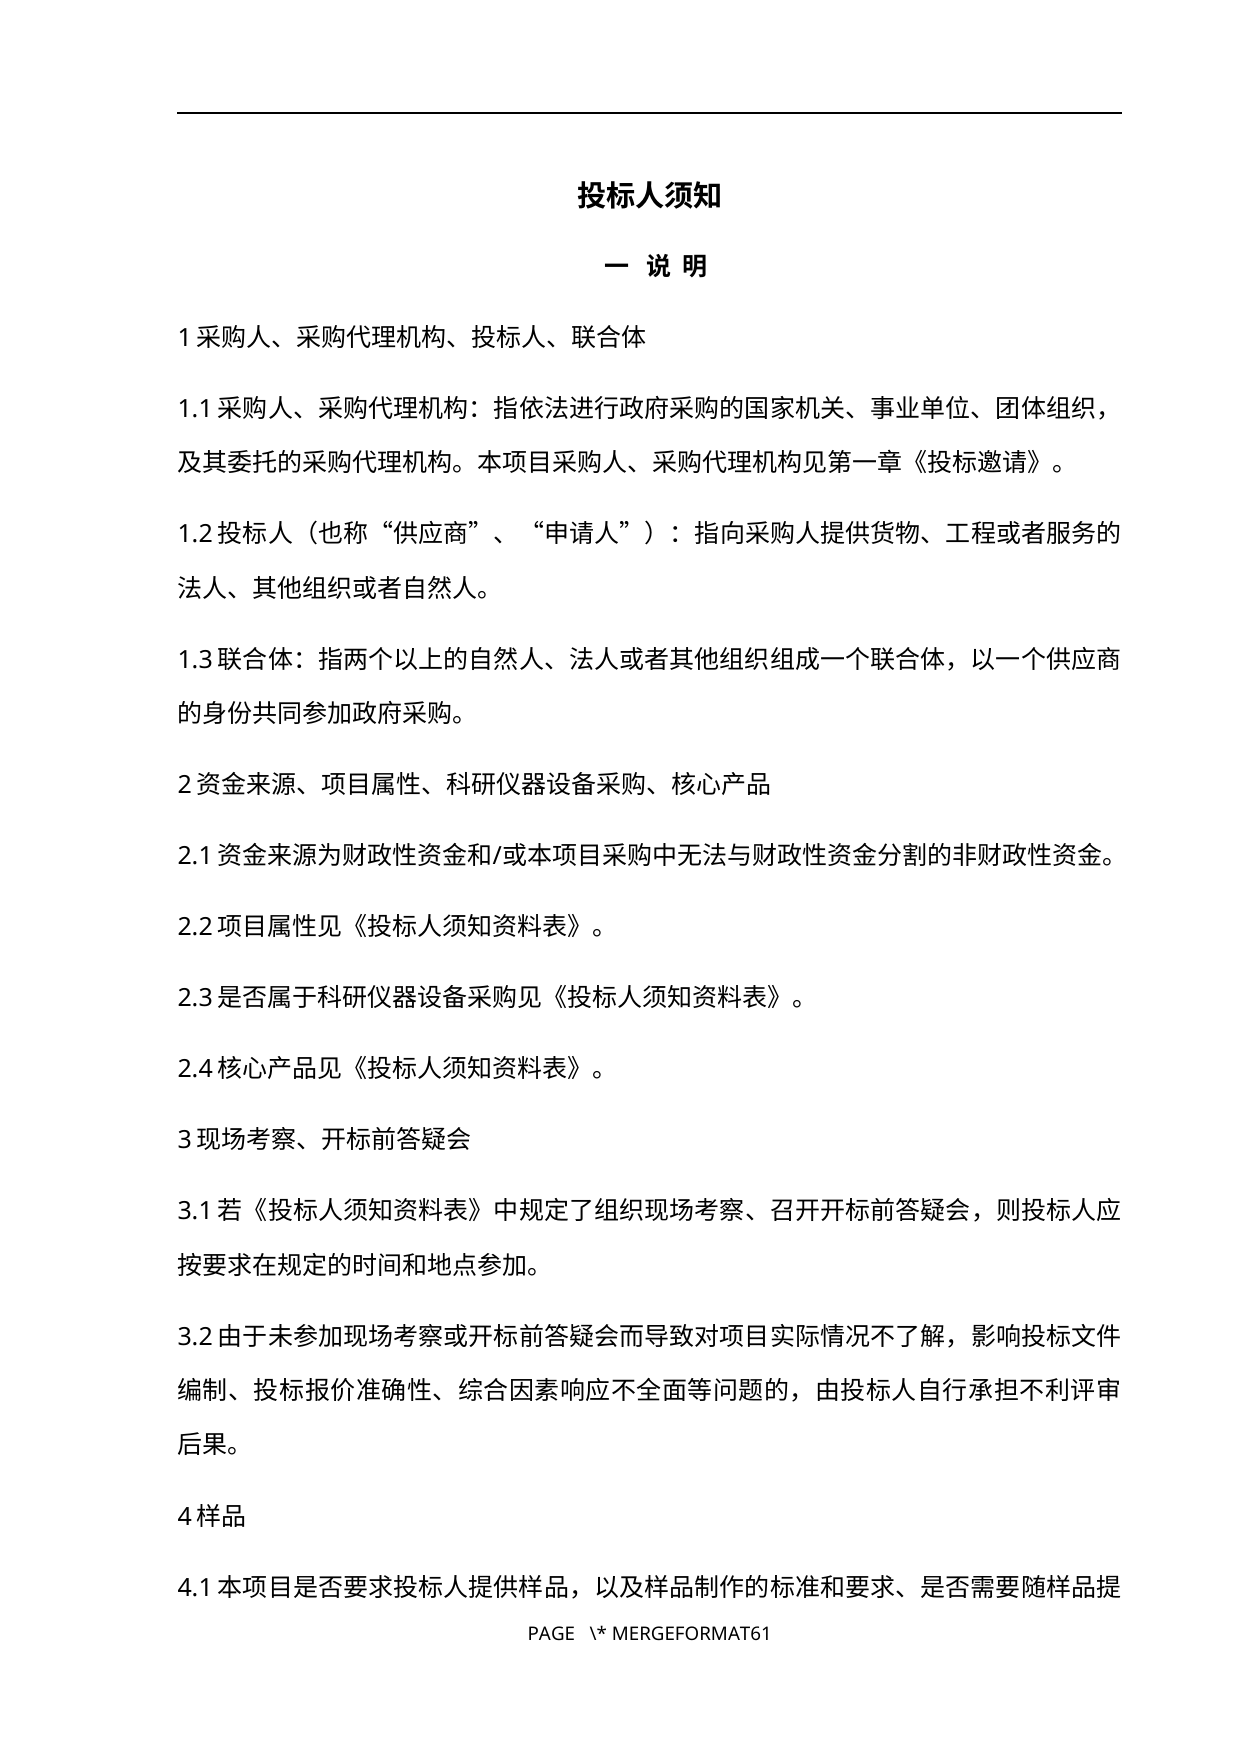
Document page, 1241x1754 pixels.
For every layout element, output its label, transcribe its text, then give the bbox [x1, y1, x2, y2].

text 2.1资金来源为财政性资金和/或本项目采购中无法与财政性资金分割的非财政性资金。 [177, 836, 1122, 872]
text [177, 1567, 1122, 1603]
text 1.2投标人（也称“供应商”、“申请人”）：指向采购人提供货物、工程或者服务的法人、其他组织或者自然人。 [177, 514, 1122, 604]
text 3现场考察、开标前答疑会 [177, 1120, 1122, 1156]
text 3.2由于未参加现场考察或开标前答疑会而导致对项目实际情况不了解，影响投标文件编制、投标报价准确性、综合因素响应不全面等问题的，由投标人自行承担不利评审后果。 [177, 1316, 1122, 1461]
text 1采购人、采购代理机构、投标人、联合体 [177, 317, 1122, 353]
text 1.3联合体：指两个以上的自然人、法人或者其他组织组成一个联合体，以一个供应商的身份共同参加政府采购。 [177, 639, 1122, 730]
text 投标人须知 [177, 173, 1122, 215]
text 2资金来源、项目属性、科研仪器设备采购、核心产品 [177, 764, 1122, 801]
text 2.3是否属于科研仪器设备采购见《投标人须知资料表》。 [177, 978, 1122, 1014]
text 3.1若《投标人须知资料表》中规定了组织现场考察、召开开标前答疑会，则投标人应按要求在规定的时间和地点参加。 [177, 1191, 1122, 1281]
text 1.1采购人、采购代理机构：指依法进行政府采购的国家机关、事业单位、团体组织，及其委托的采购代理机构。本项目采购人、采购代理机构见第一章《投标邀请》。 [177, 388, 1122, 479]
subtitle 一 说 明 [177, 246, 1122, 282]
text 2.4核心产品见《投标人须知资料表》。 [177, 1049, 1122, 1085]
text 4样品 [177, 1496, 1122, 1532]
text 2.2项目属性见《投标人须知资料表》。 [177, 907, 1122, 943]
